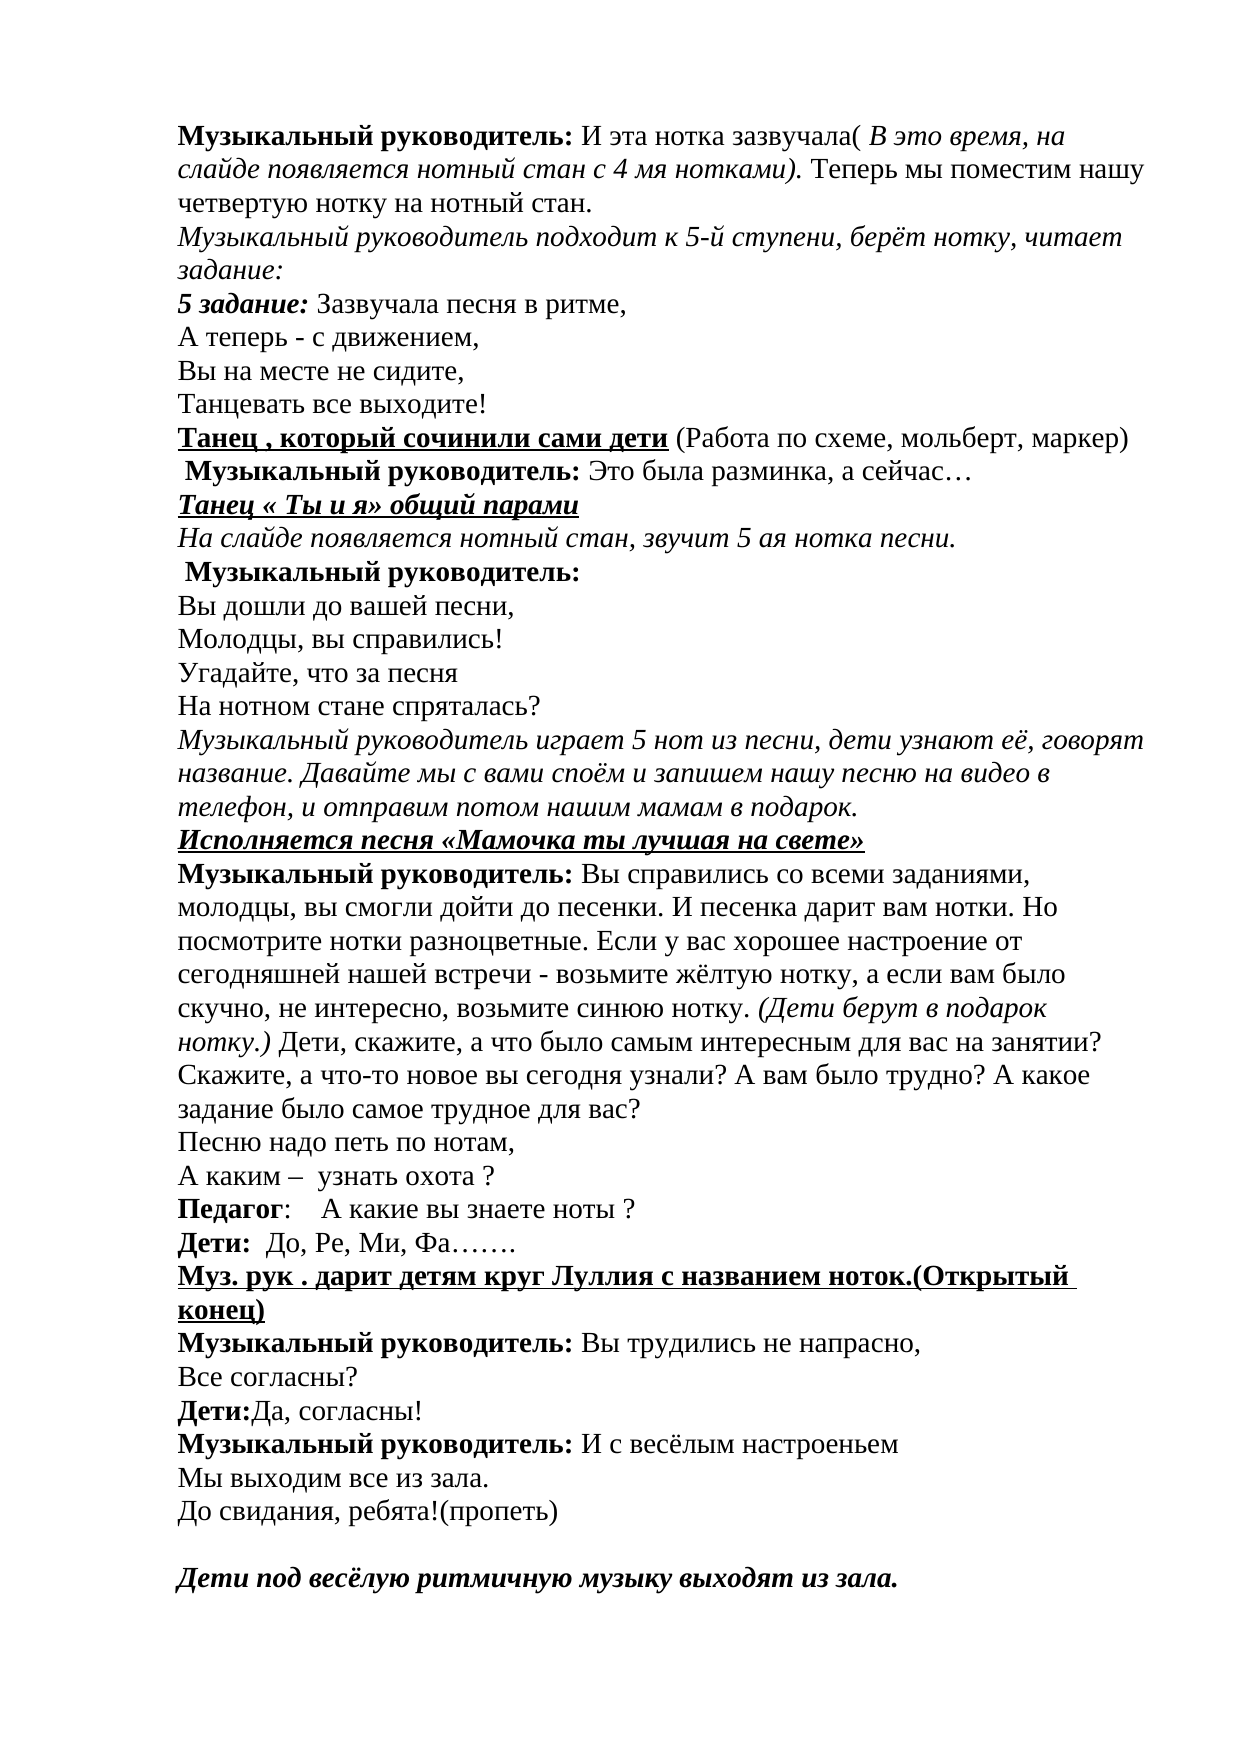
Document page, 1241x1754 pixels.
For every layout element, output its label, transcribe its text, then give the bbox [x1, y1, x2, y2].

text Музыкальный руководитель: Вы справились со всеми заданиями, молодцы, вы смогли дойти до песенки. И песенка дарит вам нотки. Но посмотрите нотки разноцветные. Если у вас хорошее настроение от сегодняшней нашей встречи - возьмите жёлтую нотку, а если вам было скучно, не интересно, возьмите синюю нотку. (Дети берут в подарок нотку.) Дети, скажите, а что было самым интересным для вас на занятии? Скажите, а что-то новое вы сегодня узнали? А вам было трудно? А какое задание было самое трудное для вас? [177, 856, 1152, 1124]
text Песню надо петь по нотам, [177, 1124, 1152, 1158]
text Все согласны? [177, 1359, 1152, 1393]
text Муз. рук . дарит детям круг Луллия с названием ноток.(Открытый конец) [177, 1258, 1152, 1326]
text А теперь - с движением, [177, 319, 1152, 353]
text А каким – узнать охота ? [177, 1158, 1152, 1191]
text Музыкальный руководитель: Вы трудились не напрасно, [177, 1326, 1152, 1359]
text На слайде появляется нотный стан, звучит 5 ая нотка песни. [177, 521, 1152, 554]
text Танцевать все выходите! [177, 386, 1152, 420]
text Вы на месте не сидите, [177, 353, 1152, 386]
text Дети под весёлую ритмичную музыку выходят из зала. [177, 1560, 1152, 1594]
text Дети:Да, согласны! [177, 1393, 1152, 1426]
text Исполняется песня «Мамочка ты лучшая на свете» [177, 822, 1152, 856]
text До свидания, ребята!(пропеть) [177, 1493, 1152, 1527]
text Музыкальный руководитель: И с весёлым настроеньем [177, 1426, 1152, 1460]
text Молодцы, вы справились! [177, 621, 1152, 655]
text 5 задание: Зазвучала песня в ритме, [177, 286, 1152, 319]
text Музыкальный руководитель играет 5 нот из песни, дети узнают её, говорят название. Давайте мы с вами споём и запишем нашу песню на видео в телефон, и отправим потом нашим мамам в подарок. [177, 722, 1152, 822]
text Педагог: А какие вы знаете ноты ? [177, 1191, 1152, 1225]
text Дети: До, Ре, Ми, Фа……. [177, 1225, 1152, 1258]
text Танец , который сочинили сами дети (Работа по схеме, мольберт, маркер) [177, 420, 1152, 453]
text На нотном стане спряталась? [177, 688, 1152, 722]
text Угадайте, что за песня [177, 655, 1152, 688]
text Танец « Ты и я» общий парами [177, 487, 1152, 521]
text Вы дошли до вашей песни, [177, 588, 1152, 621]
text Музыкальный руководитель: И эта нотка зазвучала( В это время, на слайде появляется нотный стан с 4 мя нотками). Теперь мы поместим нашу четвертую нотку на нотный стан. [177, 118, 1152, 219]
text Мы выходим все из зала. [177, 1460, 1152, 1493]
text Музыкальный руководитель: Это была разминка, а сейчас… [177, 453, 1152, 487]
text Музыкальный руководитель подходит к 5-й ступени, берёт нотку, читает задание: [177, 219, 1152, 286]
text Музыкальный руководитель: [177, 554, 1152, 588]
